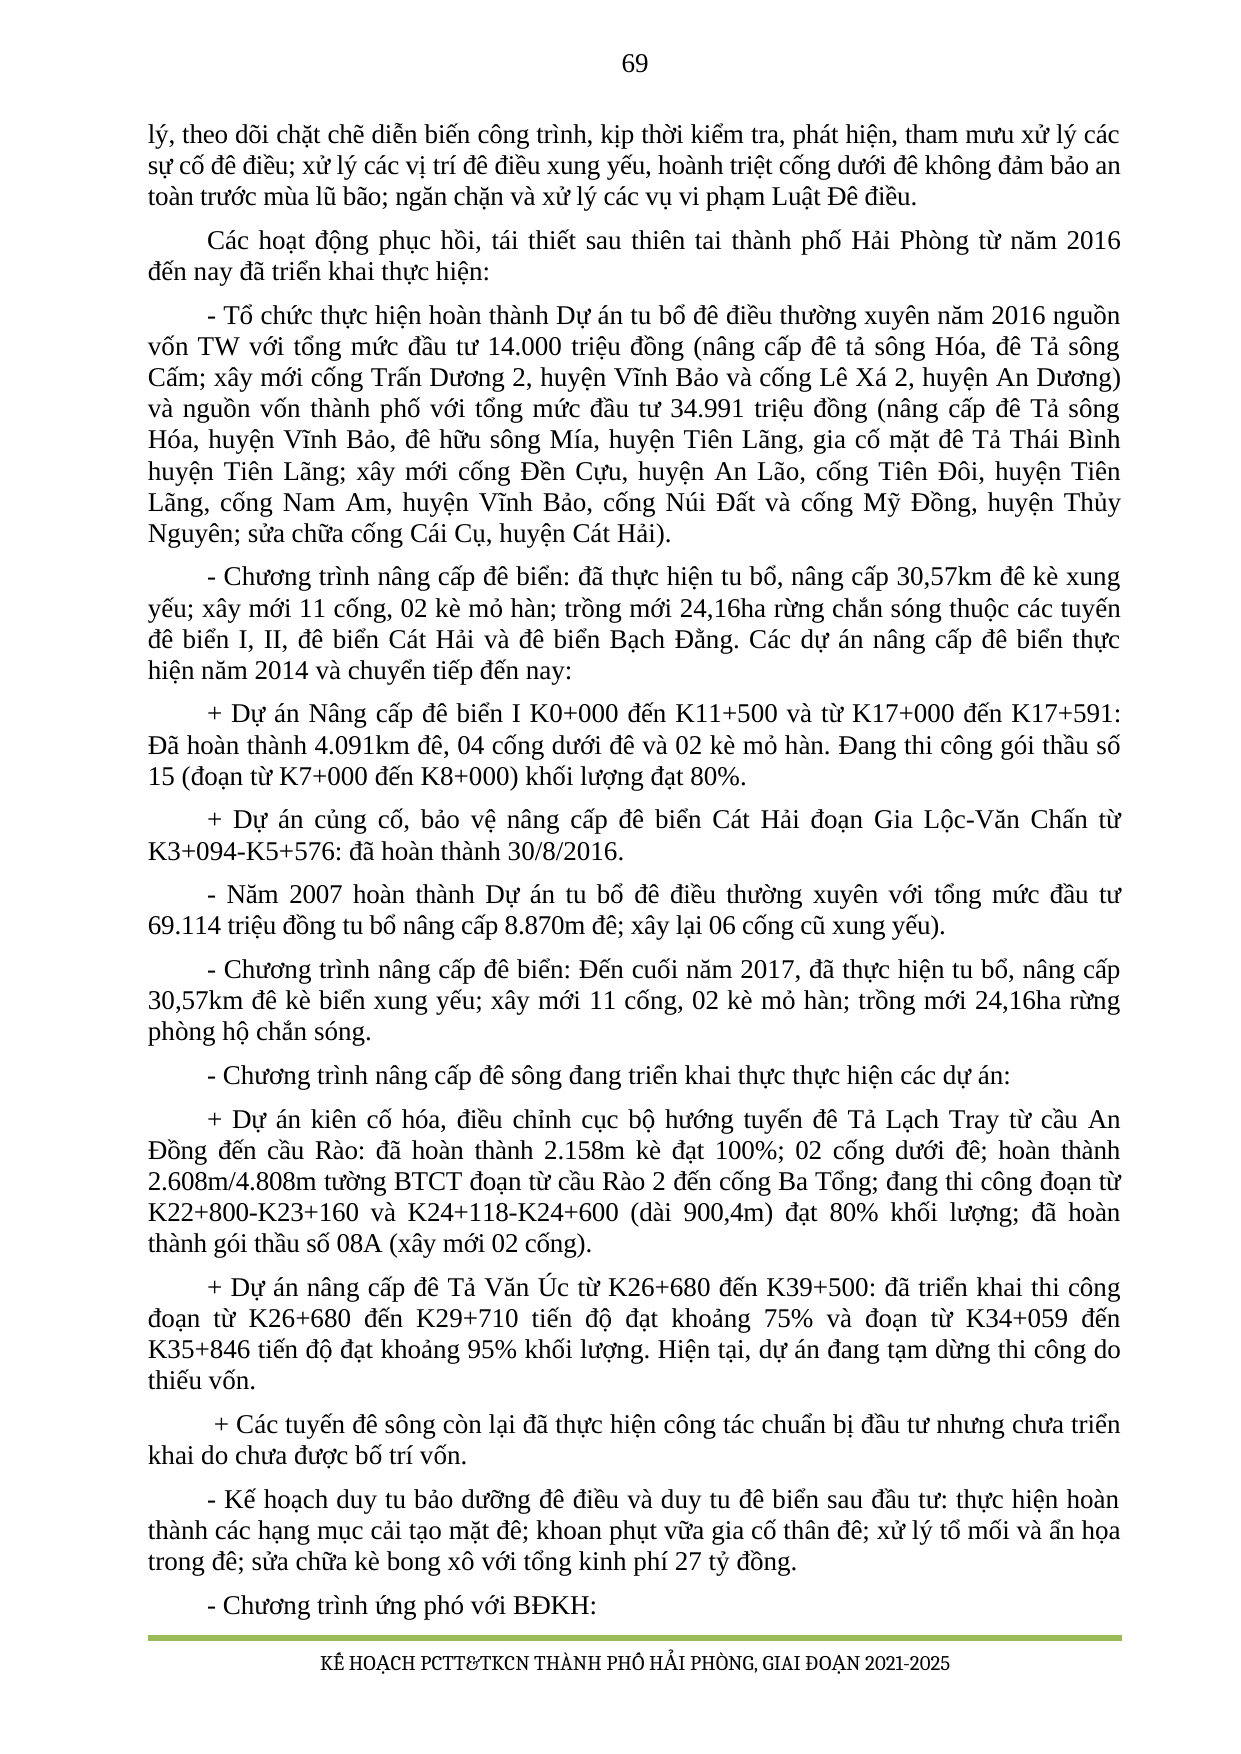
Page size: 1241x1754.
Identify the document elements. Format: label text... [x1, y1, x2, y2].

text - Kế hoạch duy tu bảo dưỡng đê điều và duy tu đê biển sau đầu tư: thực hiện hoàn thành các hạng mục cải tạo mặt đê; khoan phụt vữa gia cố thân đê; xử lý tổ mối và ẩn họa trong đê; sửa chữa kè bong xô với tổng kinh phí 27 tỷ đồng. [148, 1483, 1122, 1576]
text + Dự án củng cố, bảo vệ nâng cấp đê biển Cát Hải đoạn Gia Lộc-Văn Chấn từ K3+094-K5+576: đã hoàn thành 30/8/2016. [148, 803, 1122, 866]
text - Chương trình nâng cấp đê biển: đã thực hiện tu bổ, nâng cấp 30,57km đê kè xung yếu; xây mới 11 cống, 02 kè mỏ hàn; trồng mới 24,16ha rừng chắn sóng thuộc các tuyến đê biển I, II, đê biển Cát Hải và đê biển Bạch Đằng. Các dự án nâng cấp đê biển thực hiện năm 2014 và chuyển tiếp đến nay: [148, 561, 1122, 685]
text - Chương trình nâng cấp đê biển: Đến cuối năm 2017, đã thực hiện tu bổ, nâng cấp 30,57km đê kè biển xung yếu; xây mới 11 cống, 02 kè mỏ hàn; trồng mới 24,16ha rừng phòng hộ chắn sóng. [148, 953, 1122, 1047]
text + Dự án kiên cố hóa, điều chỉnh cục bộ hướng tuyến đê Tả Lạch Tray từ cầu An Đồng đến cầu Rào: đã hoàn thành 2.158m kè đạt 100%; 02 cống dưới đê; hoàn thành 2.608m/4.808m tường BTCT đoạn từ cầu Rào 2 đến cống Ba Tổng; đang thi công đoạn từ K22+800-K23+160 và K24+118-K24+600 (dài 900,4m) đạt 80% khối lượng; đã hoàn thành gói thầu số 08A (xây mới 02 cống). [148, 1103, 1122, 1258]
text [148, 118, 1122, 212]
text - Năm 2007 hoàn thành Dự án tu bổ đê điều thường xuyên với tổng mức đầu tư 69.114 triệu đồng tu bổ nâng cấp 8.870m đê; xây lại 06 cống cũ xung yếu). [148, 878, 1122, 941]
text Các hoạt động phục hồi, tái thiết sau thiên tai thành phố Hải Phòng từ năm 2016 đến nay đã triển khai thực hiện: [148, 224, 1122, 286]
text + Dự án Nâng cấp đê biển I K0+000 đến K11+500 và từ K17+000 đến K17+591: Đã hoàn thành 4.091km đê, 04 cống dưới đê và 02 kè mỏ hàn. Đang thi công gói thầu số 15 (đoạn từ K7+000 đến K8+000) khối lượng đạt 80%. [148, 698, 1122, 791]
text + Các tuyến đê sông còn lại đã thực hiện công tác chuẩn bị đầu tư nhưng chưa triển khai do chưa được bố trí vốn. [148, 1408, 1122, 1470]
text - Tổ chức thực hiện hoàn thành Dự án tu bổ đê điều thường xuyên năm 2016 nguồn vốn TW với tổng mức đầu tư 14.000 triệu đồng (nâng cấp đê tả sông Hóa, đê Tả sông Cấm; xây mới cống Trấn Dương 2, huyện Vĩnh Bảo và cống Lê Xá 2, huyện An Dương) và nguồn vốn thành phố với tổng mức đầu tư 34.991 triệu đồng (nâng cấp đê Tả sông Hóa, huyện Vĩnh Bảo, đê hữu sông Mía, huyện Tiên Lãng, gia cố mặt đê Tả Thái Bình huyện Tiên Lãng; xây mới cống Đền Cựu, huyện An Lão, cống Tiên Đôi, huyện Tiên Lãng, cống Nam Am, huyện Vĩnh Bảo, cống Núi Đất và cống Mỹ Đồng, huyện Thủy Nguyên; sửa chữa cống Cái Cụ, huyện Cát Hải). [148, 299, 1122, 548]
text + Dự án nâng cấp đê Tả Văn Úc từ K26+680 đến K39+500: đã triển khai thi công đoạn từ K26+680 đến K29+710 tiến độ đạt khoảng 75% và đoạn từ K34+059 đến K35+846 tiến độ đạt khoảng 95% khối lượng. Hiện tại, dự án đang tạm dừng thi công do thiếu vốn. [148, 1271, 1122, 1396]
text - Chương trình nâng cấp đê sông đang triển khai thực thực hiện các dự án: [148, 1059, 1122, 1090]
text - Chương trình ứng phó với BĐKH: [148, 1589, 1122, 1620]
